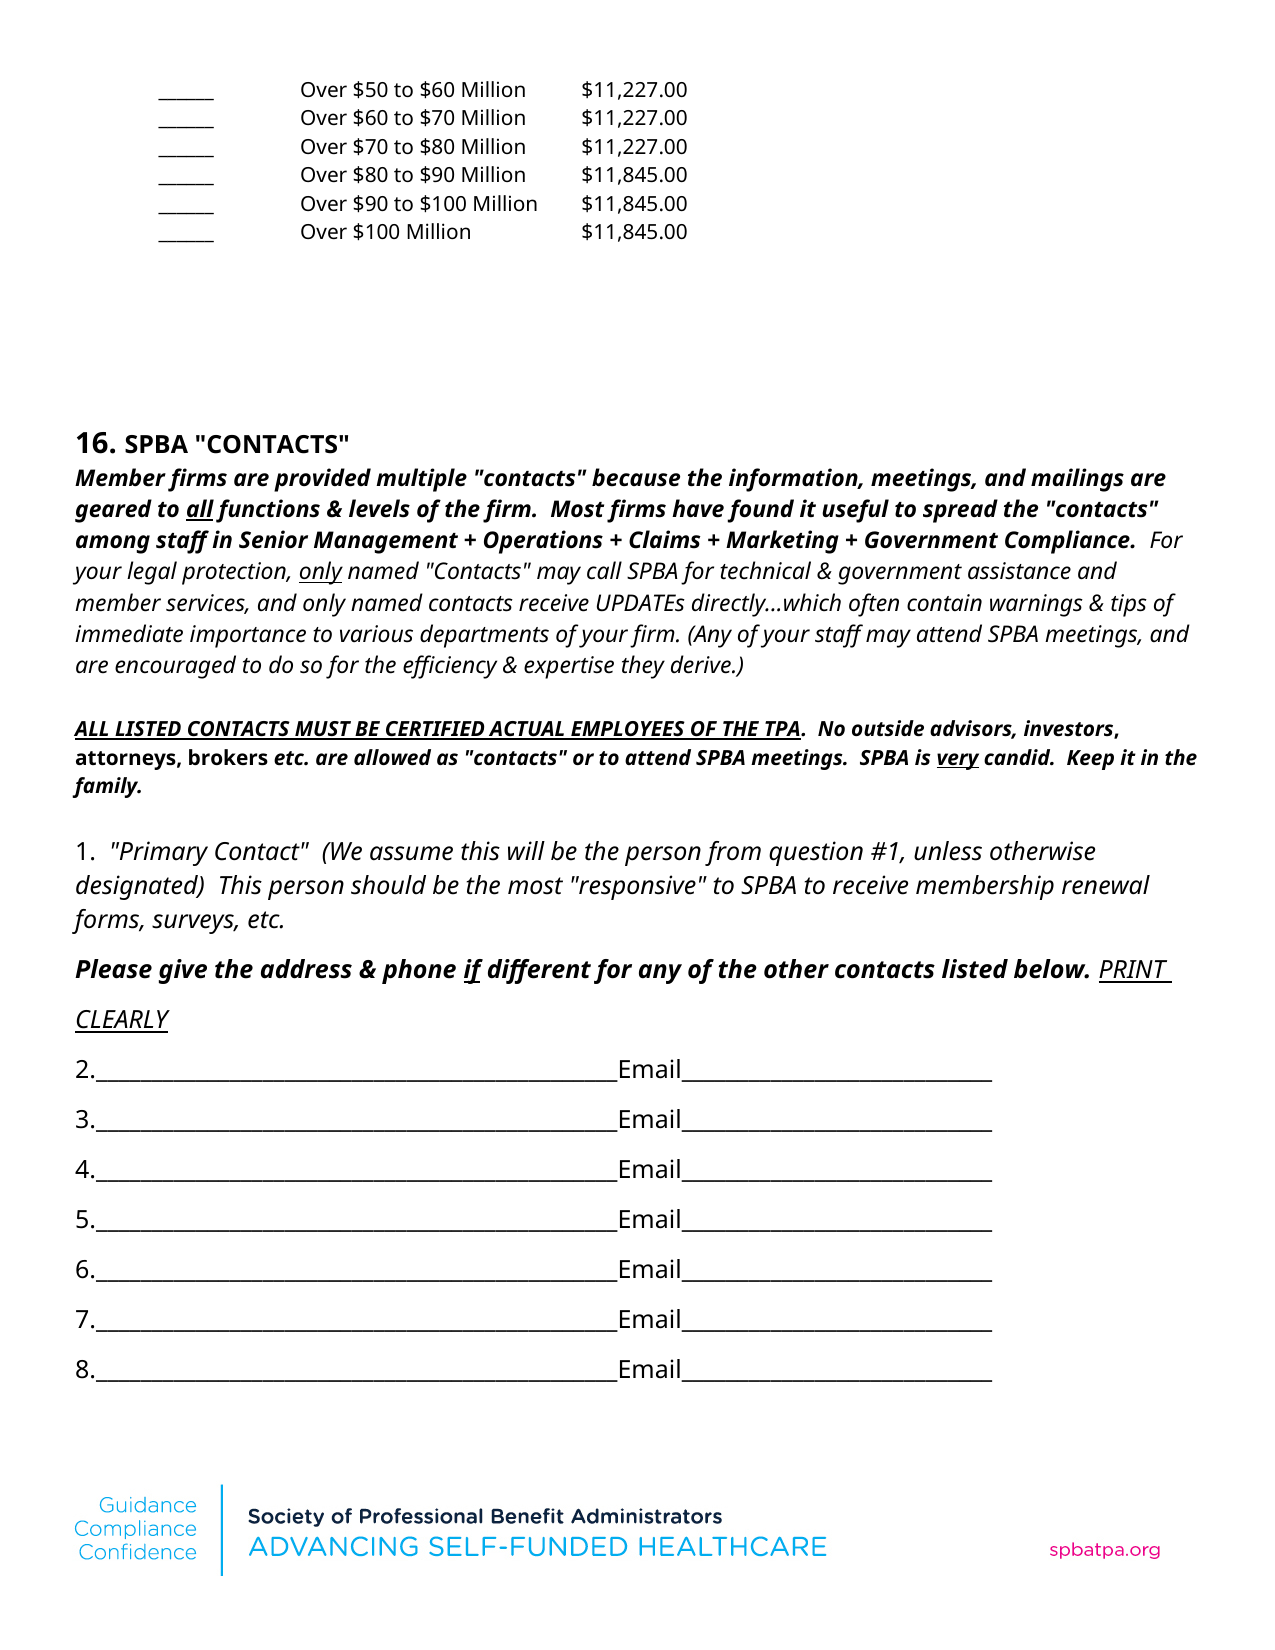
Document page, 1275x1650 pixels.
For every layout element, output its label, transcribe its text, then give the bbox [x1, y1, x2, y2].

text 8._______________________________________________Email____________________________ [75, 1336, 1200, 1386]
text ______ Over $50 to $60 Million $11,227.00 [158, 75, 1200, 103]
text 2._______________________________________________Email____________________________ [75, 1036, 1200, 1086]
text ______ Over $90 to $100 Million $11,845.00 [158, 189, 1200, 217]
text ______ Over $60 to $70 Million $11,227.00 [158, 103, 1200, 132]
text 16. SPBA "CONTACTS" [75, 422, 1200, 462]
text ______ Over $80 to $90 Million $11,845.00 [158, 160, 1200, 189]
text ALL LISTED CONTACTS MUST BE CERTIFIED ACTUAL EMPLOYEES OF THE TPA. No outside advisors, investors, attorneys, brokers etc. are allowed as "contacts" or to attend SPBA meetings. SPBA is very candid. Keep it in the family. [75, 714, 1200, 800]
picture [0, 1408, 1275, 1650]
text ______ Over $100 Million $11,845.00 [158, 217, 1200, 246]
text Please give the address & phone if different for any of the other contacts listed below. PRINT CLEARLY [75, 936, 1200, 1036]
text 1. "Primary Contact" (We assume this will be the person from question #1, unless otherwise designated) This person should be the most "responsive" to SPBA to receive membership renewal forms, surveys, etc. [75, 834, 1200, 936]
text 7._______________________________________________Email____________________________ [75, 1286, 1200, 1336]
text Member firms are provided multiple "contacts" because the information, meetings, and mailings are geared to all functions & levels of the firm. Most firms have found it useful to spread the "contacts" among staff in Senior Management + Operations + Claims + Marketing + Government Compliance. For your legal protection, only named "Contacts" may call SPBA for technical & government assistance and member services, and only named contacts receive UPDATEs directly...which often contain warnings & tips of immediate importance to various departments of your firm. (Any of your staff may attend SPBA meetings, and are encouraged to do so for the efficiency & expertise they derive.) [75, 462, 1200, 680]
text ______ Over $70 to $80 Million $11,227.00 [158, 132, 1200, 160]
text 3._______________________________________________Email____________________________ [75, 1086, 1200, 1136]
text 4._______________________________________________Email____________________________ 5._______________________________________________Email____________________________ 6._______________________________________________Email____________________________ [75, 1136, 1200, 1286]
